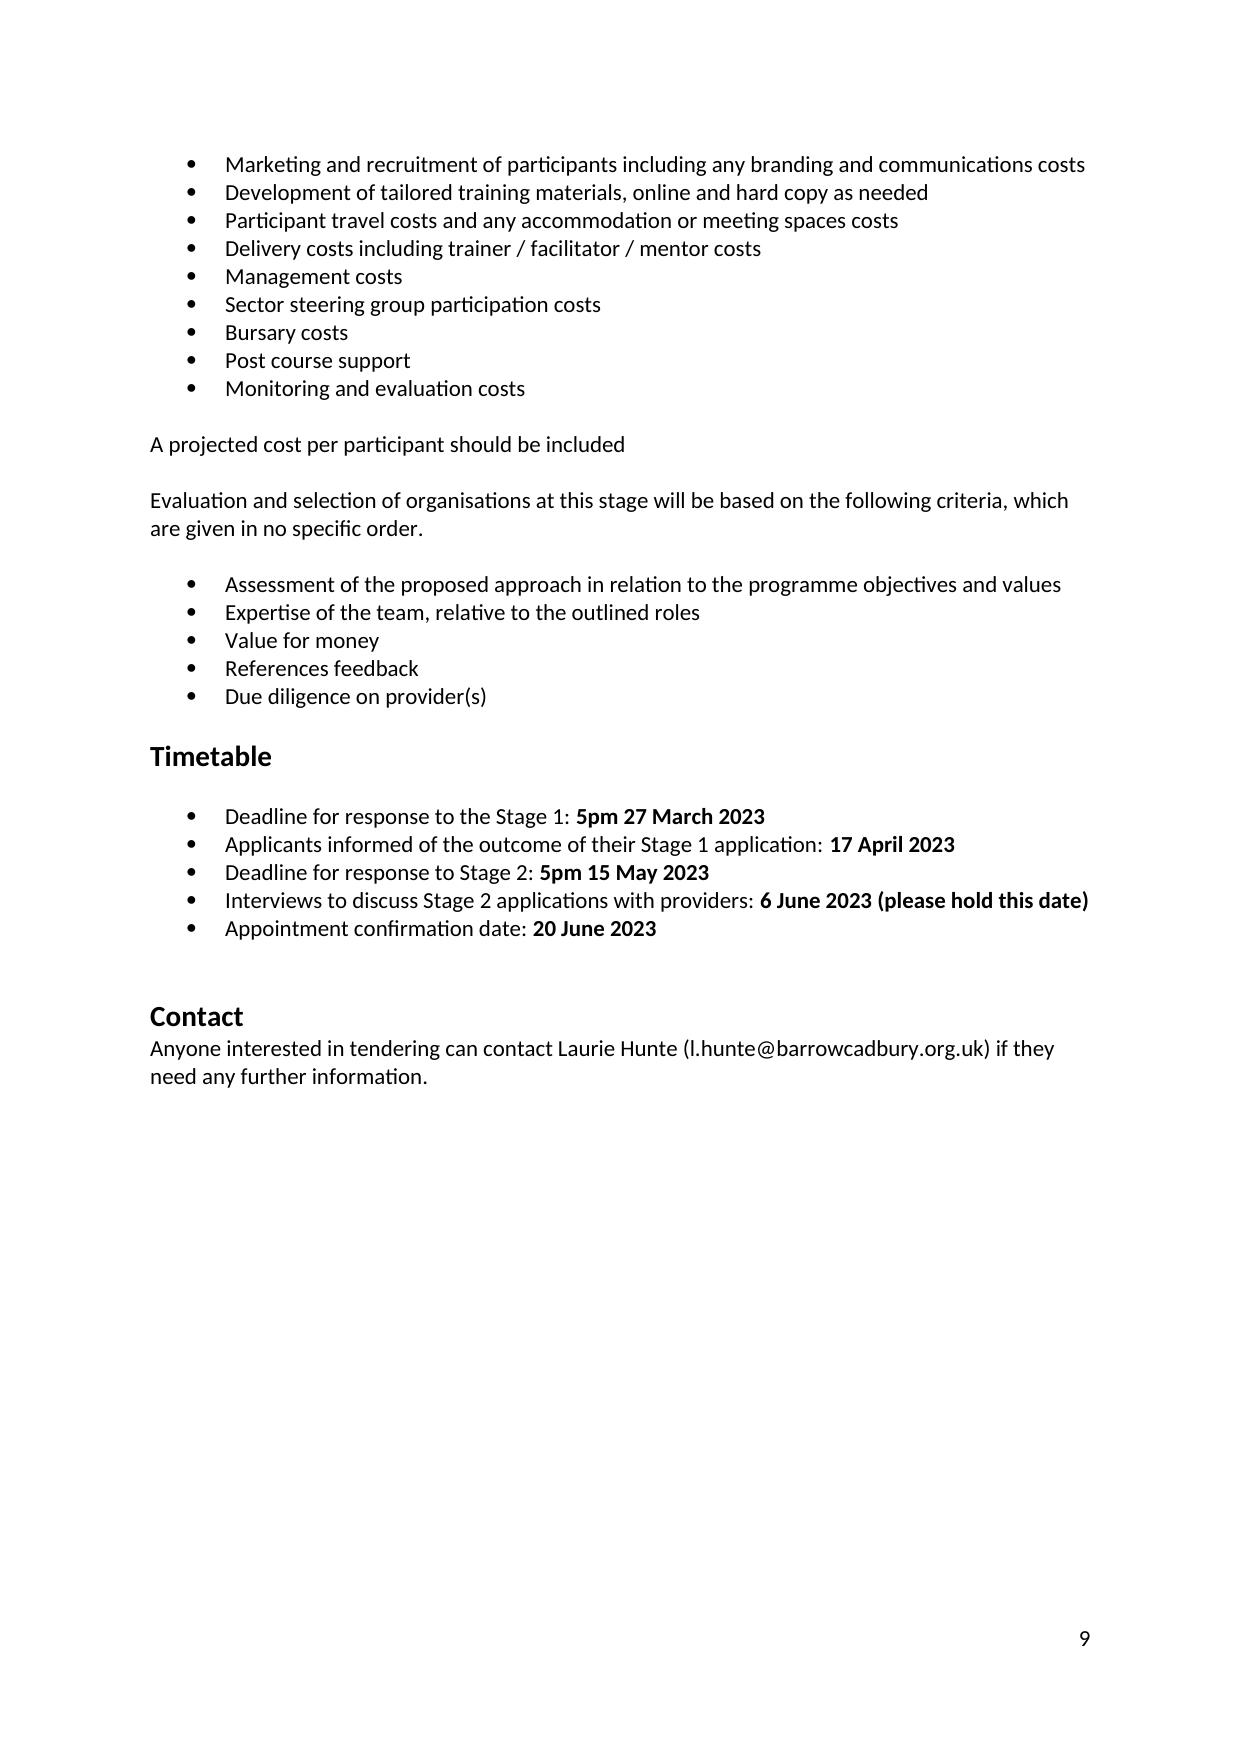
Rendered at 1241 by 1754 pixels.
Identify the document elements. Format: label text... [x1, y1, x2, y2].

list Deadline for response to the Stage 1: 5pm 27 March 2023 [187, 802, 1090, 830]
list Development of tailored training materials, online and hard copy as needed [187, 178, 1090, 206]
list Deadline for response to Stage 2: 5pm 15 May 2023 [187, 858, 1090, 886]
text Timetable [150, 738, 1090, 774]
text Evaluation and selection of organisations at this stage will be based on the following criteria, which are given in no specific order. [150, 486, 1090, 570]
list Interviews to discuss Stage 2 applications with providers: 6 June 2023 (please hold this date) [187, 886, 1090, 914]
list Marketing and recruitment of participants including any branding and communications costs [187, 150, 1090, 178]
list Expertise of the team, relative to the outlined roles [187, 598, 1090, 626]
list Participant travel costs and any accommodation or meeting spaces costs [187, 206, 1090, 234]
list Sector steering group participation costs [187, 290, 1090, 318]
list Assessment of the proposed approach in relation to the programme objectives and values [187, 570, 1090, 598]
list Delivery costs including trainer / facilitator / mentor costs [187, 234, 1090, 262]
text A projected cost per participant should be included [150, 430, 1090, 458]
list Due diligence on provider(s) [187, 682, 1090, 710]
list Appointment confirmation date: 20 June 2023 [187, 914, 1090, 942]
list References feedback [187, 654, 1090, 682]
list Monitoring and evaluation costs [187, 374, 1090, 430]
text Anyone interested in tendering can contact Laurie Hunte (l.hunte@barrowcadbury.org.uk) if they need any further information. [150, 1034, 1090, 1090]
list Applicants informed of the outcome of their Stage 1 application: 17 April 2023 [187, 830, 1090, 858]
list Value for money [187, 626, 1090, 654]
list Management costs [187, 262, 1090, 290]
list Post course support [187, 346, 1090, 374]
list Bursary costs [187, 318, 1090, 346]
text Contact [150, 998, 1090, 1034]
